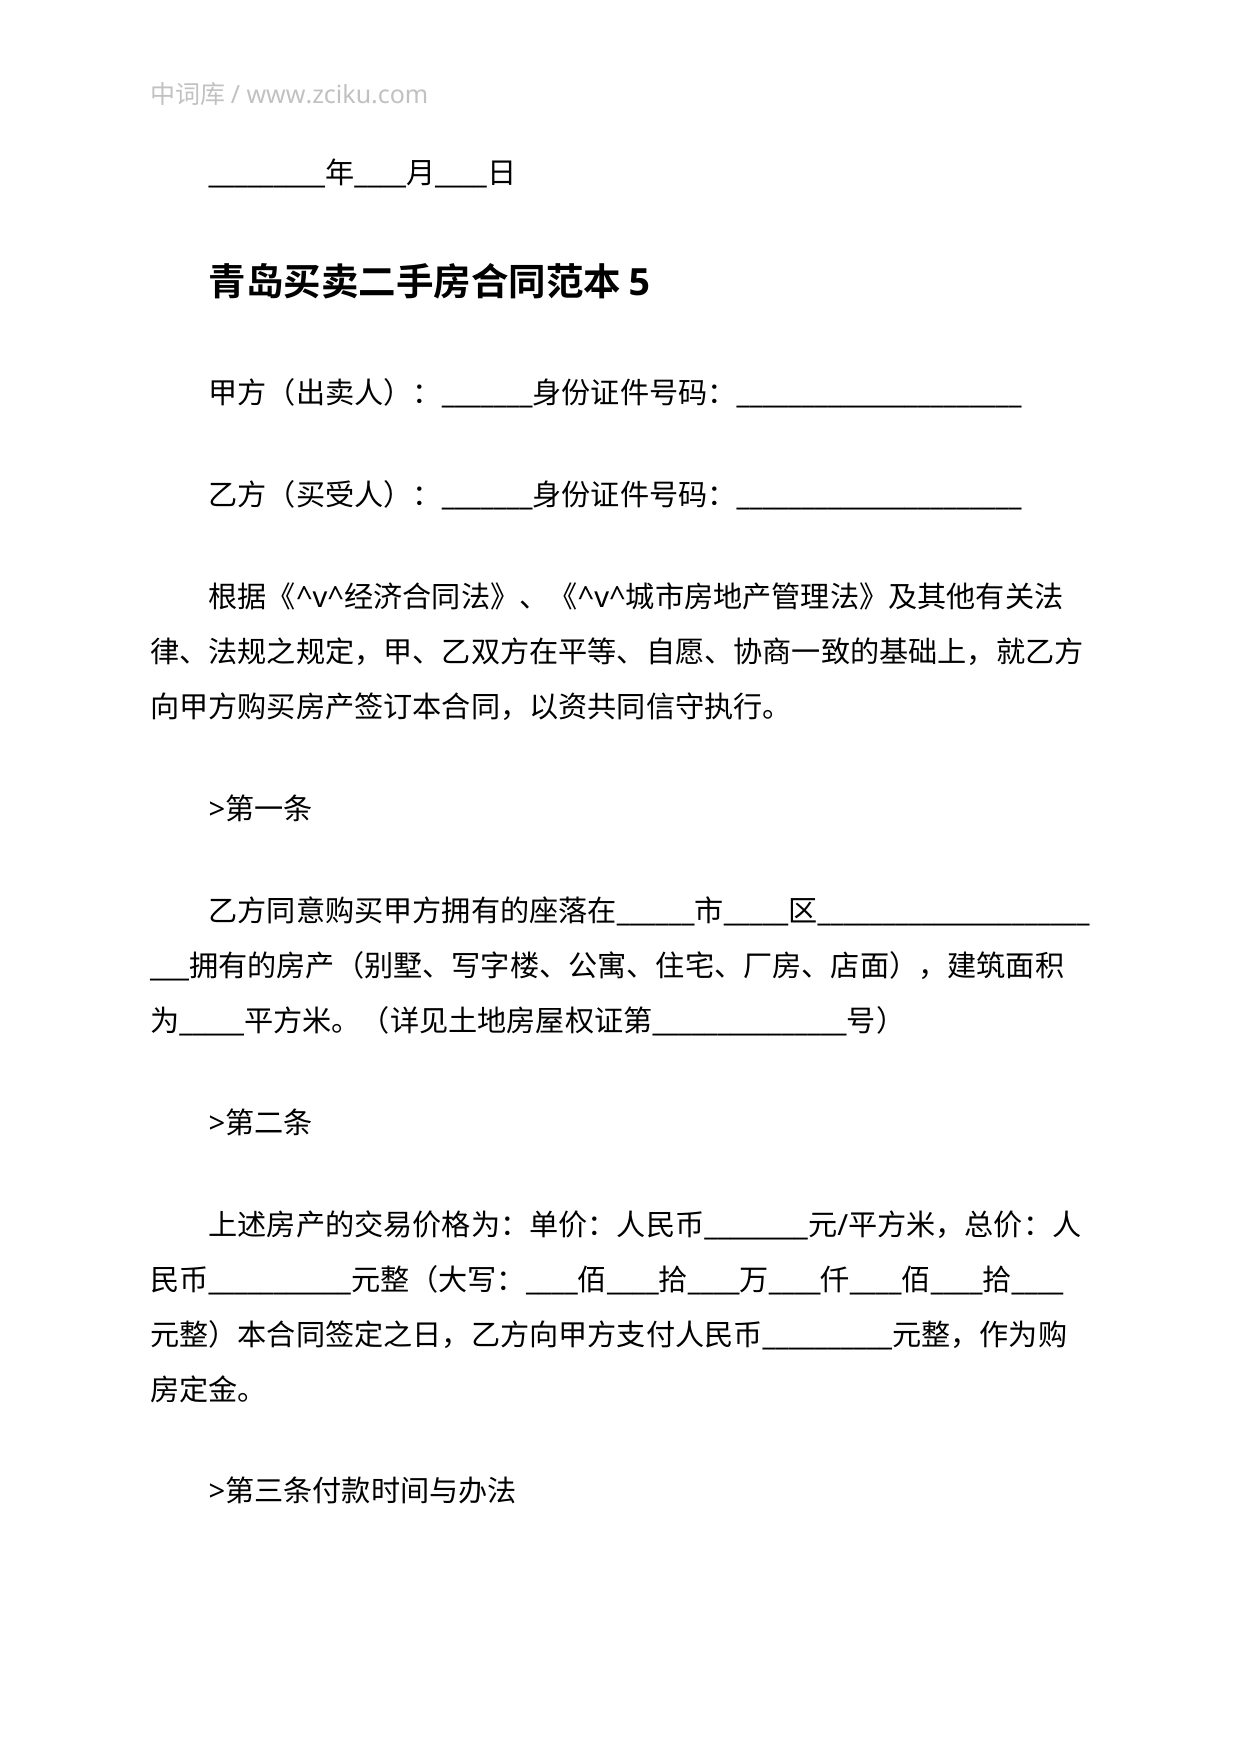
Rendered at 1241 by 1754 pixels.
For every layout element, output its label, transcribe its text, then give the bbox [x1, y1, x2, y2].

text 甲方（出卖人）：_______身份证件号码：______________________ [150, 369, 1090, 412]
text 上述房产的交易价格为：单价：人民币________元/平方米，总价：人民币___________元整（大写：____佰____拾____万____仟____佰____拾____元整）本合同签定之日，乙方向甲方支付人民币__________元整，作为购房定金。 [150, 1201, 1090, 1408]
text 根据《^v^经济合同法》、《^v^城市房地产管理法》及其他有关法律、法规之规定，甲、乙双方在平等、自愿、协商一致的基础上，就乙方向甲方购买房产签订本合同，以资共同信守执行。 [150, 573, 1090, 726]
text >第三条付款时间与办法 [150, 1468, 1090, 1510]
text 乙方同意购买甲方拥有的座落在______市_____区________________________拥有的房产（别墅、写字楼、公寓、住宅、厂房、店面），建筑面积为_____平方米。（详见土地房屋权证第_______________号） [150, 887, 1090, 1039]
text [150, 150, 1090, 192]
text 乙方（买受人）：_______身份证件号码：______________________ [150, 472, 1090, 514]
text >第一条 [150, 785, 1090, 828]
text >第二条 [150, 1099, 1090, 1142]
text 青岛买卖二手房合同范本5 [150, 252, 1090, 306]
